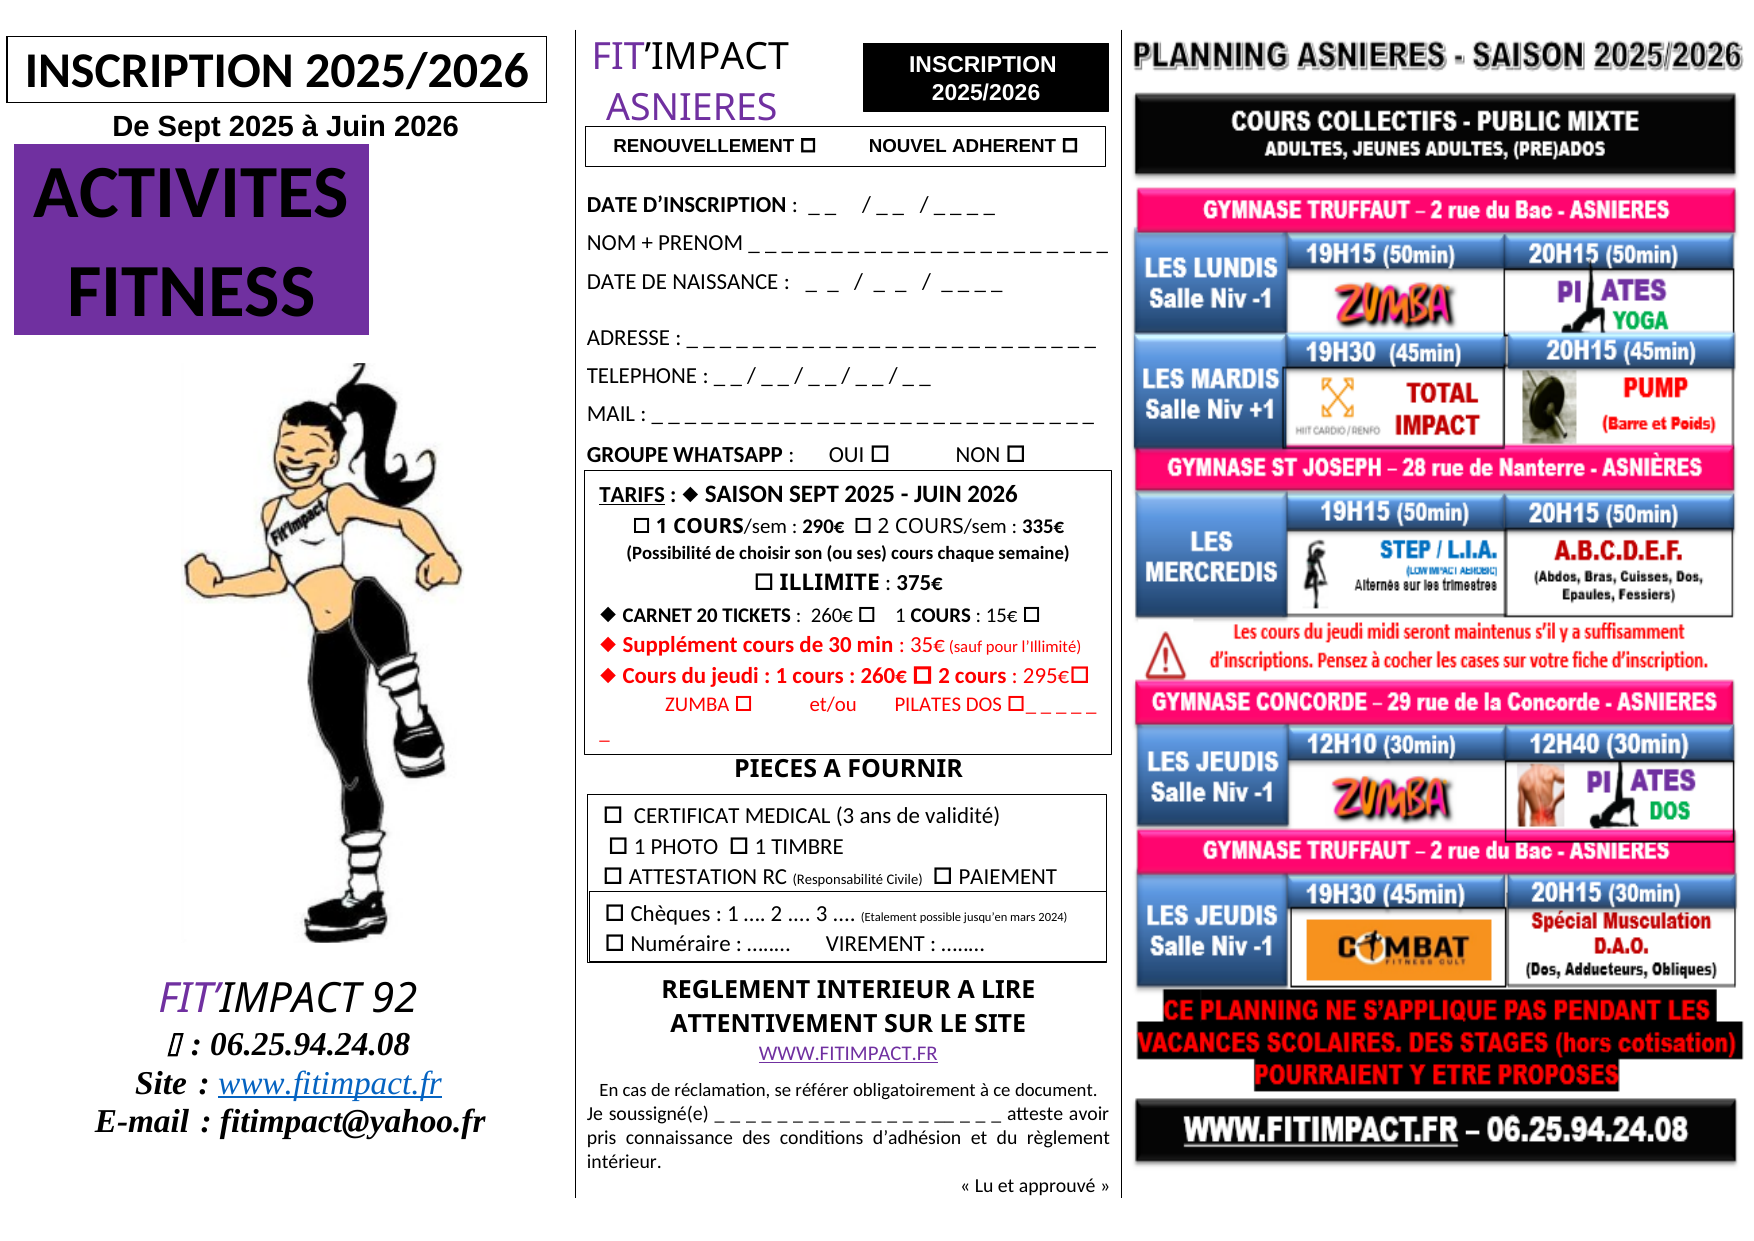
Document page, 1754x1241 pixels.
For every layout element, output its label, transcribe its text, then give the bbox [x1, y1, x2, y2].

picture [180, 363, 465, 943]
picture [1122, 29, 1752, 1174]
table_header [30, 30, 575, 1198]
table_header [1122, 30, 1754, 1198]
